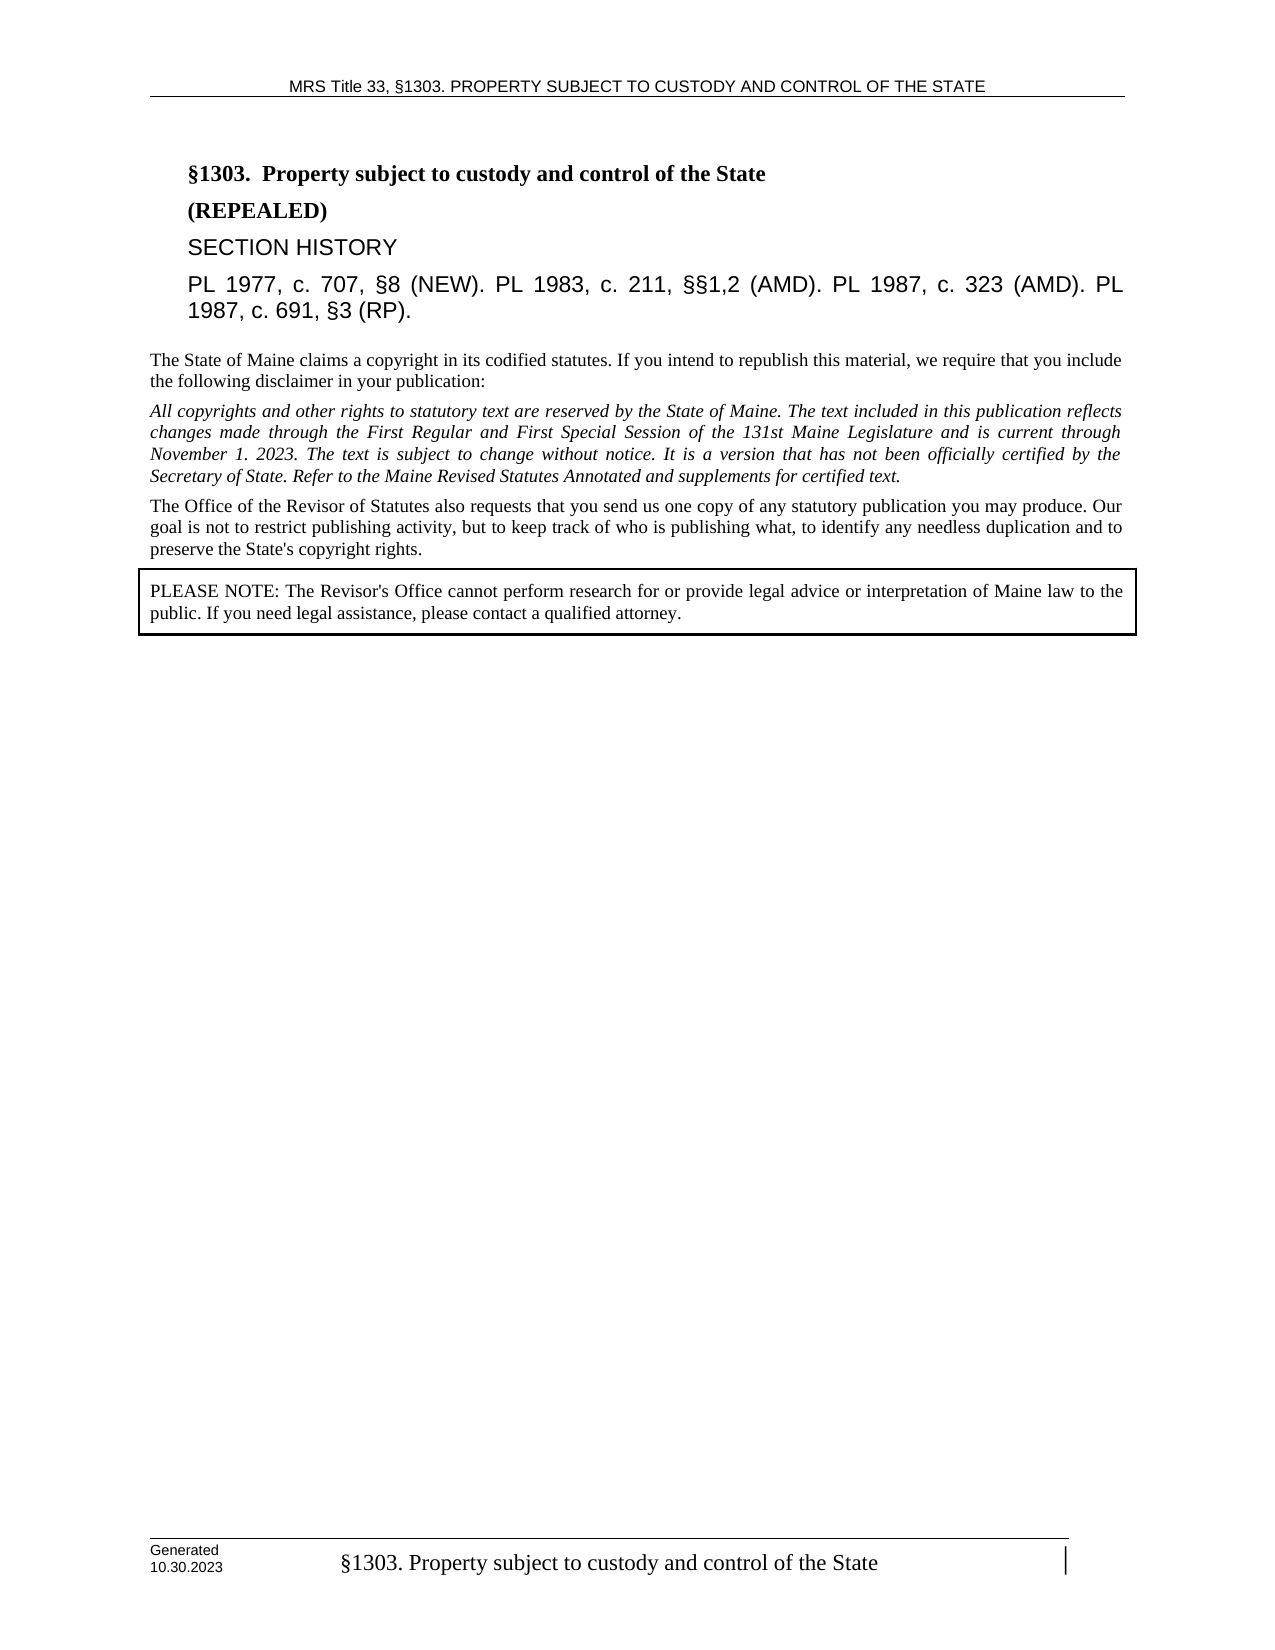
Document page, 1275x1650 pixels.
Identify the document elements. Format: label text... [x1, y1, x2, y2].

text (REPEALED) [187, 197, 1125, 223]
text PL 1977, c. 707, §8 (NEW). PL 1983, c. 211, §§1,2 (AMD). PL 1987, c. 323 (AMD). PL 1987, c. 691, §3 (RP). [187, 271, 1125, 323]
text The Office of the Revisor of Statutes also requests that you send us one copy of any statutory publication you may produce. Our goal is not to restrict publishing activity, but to keep track of who is publishing what, to identify any needless duplication and to preserve the State's copyright rights. [150, 494, 1125, 559]
text All copyrights and other rights to statutory text are reserved by the State of Maine. The text included in this publication reflects changes made through the First Regular and First Special Session of the 131st Maine Legislature and is current through November 1. 2023 . The text is subject to change without notice. It is a version that has not been officially certified by the Secretary of State. Refer to the Maine Revised Statutes Annotated and supplements for certified text. [150, 400, 1125, 486]
text SECTION HISTORY [187, 234, 1125, 260]
text §1303. Property subject to custody and control of the State [187, 160, 1125, 187]
text PLEASE NOTE: The Revisor's Office cannot perform research for or provide legal advice or interpretation of Maine law to the public. If you need legal assistance, please contact a qualified attorney. [140, 570, 1135, 633]
text The State of Maine claims a copyright in its codified statutes. If you intend to republish this material, we require that you include the following disclaimer in your publication: [150, 348, 1125, 392]
